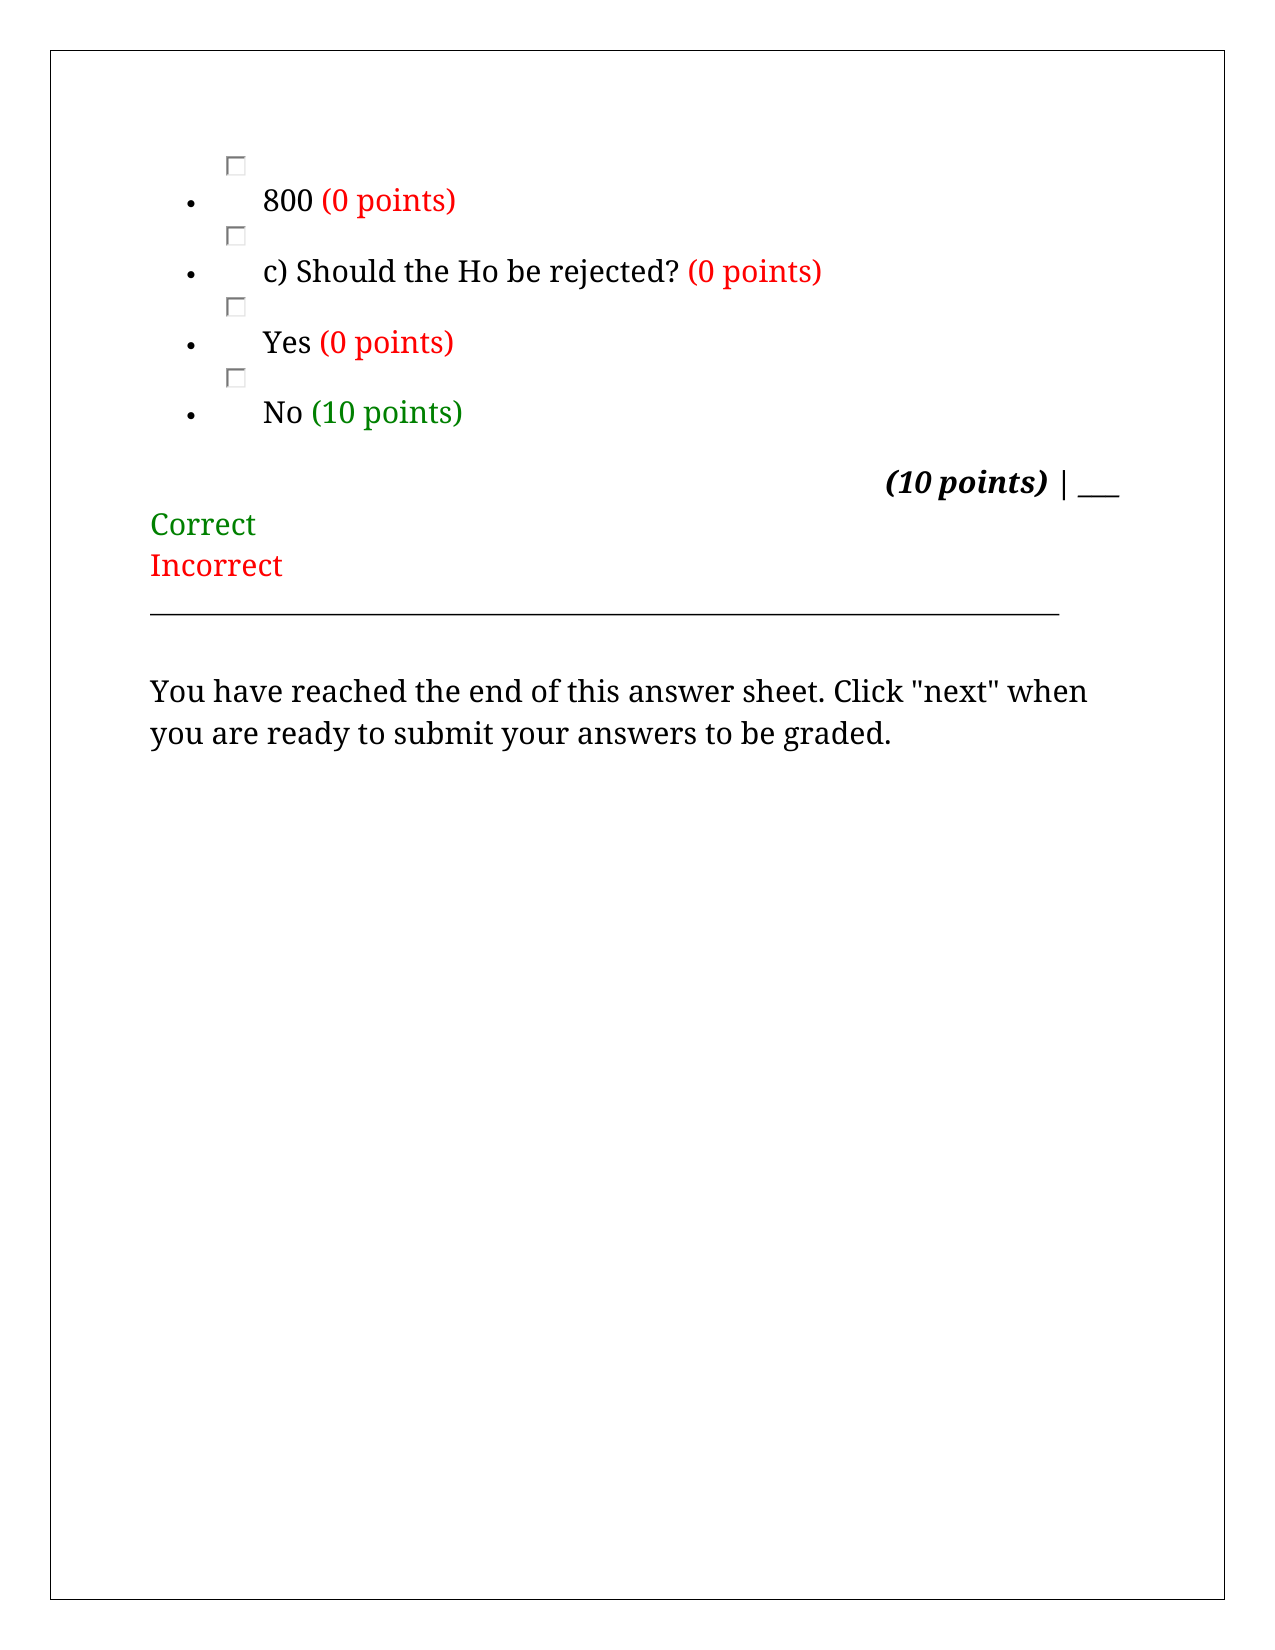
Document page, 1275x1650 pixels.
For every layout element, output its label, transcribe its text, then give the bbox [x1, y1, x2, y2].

list 800 (0 points) [187, 150, 1125, 221]
text (10 points) | ___ [150, 462, 1125, 503]
list No (10 points) [187, 362, 1125, 432]
text You have reached the end of this answer sheet. Click "next" when you are ready to submit your answers to be graded. [150, 671, 1125, 753]
list c) Should the Ho be rejected? (0 points) [187, 221, 1125, 291]
text Incorrect [150, 544, 1125, 585]
text Correct [150, 503, 1125, 544]
list Yes (0 points) [187, 291, 1125, 362]
